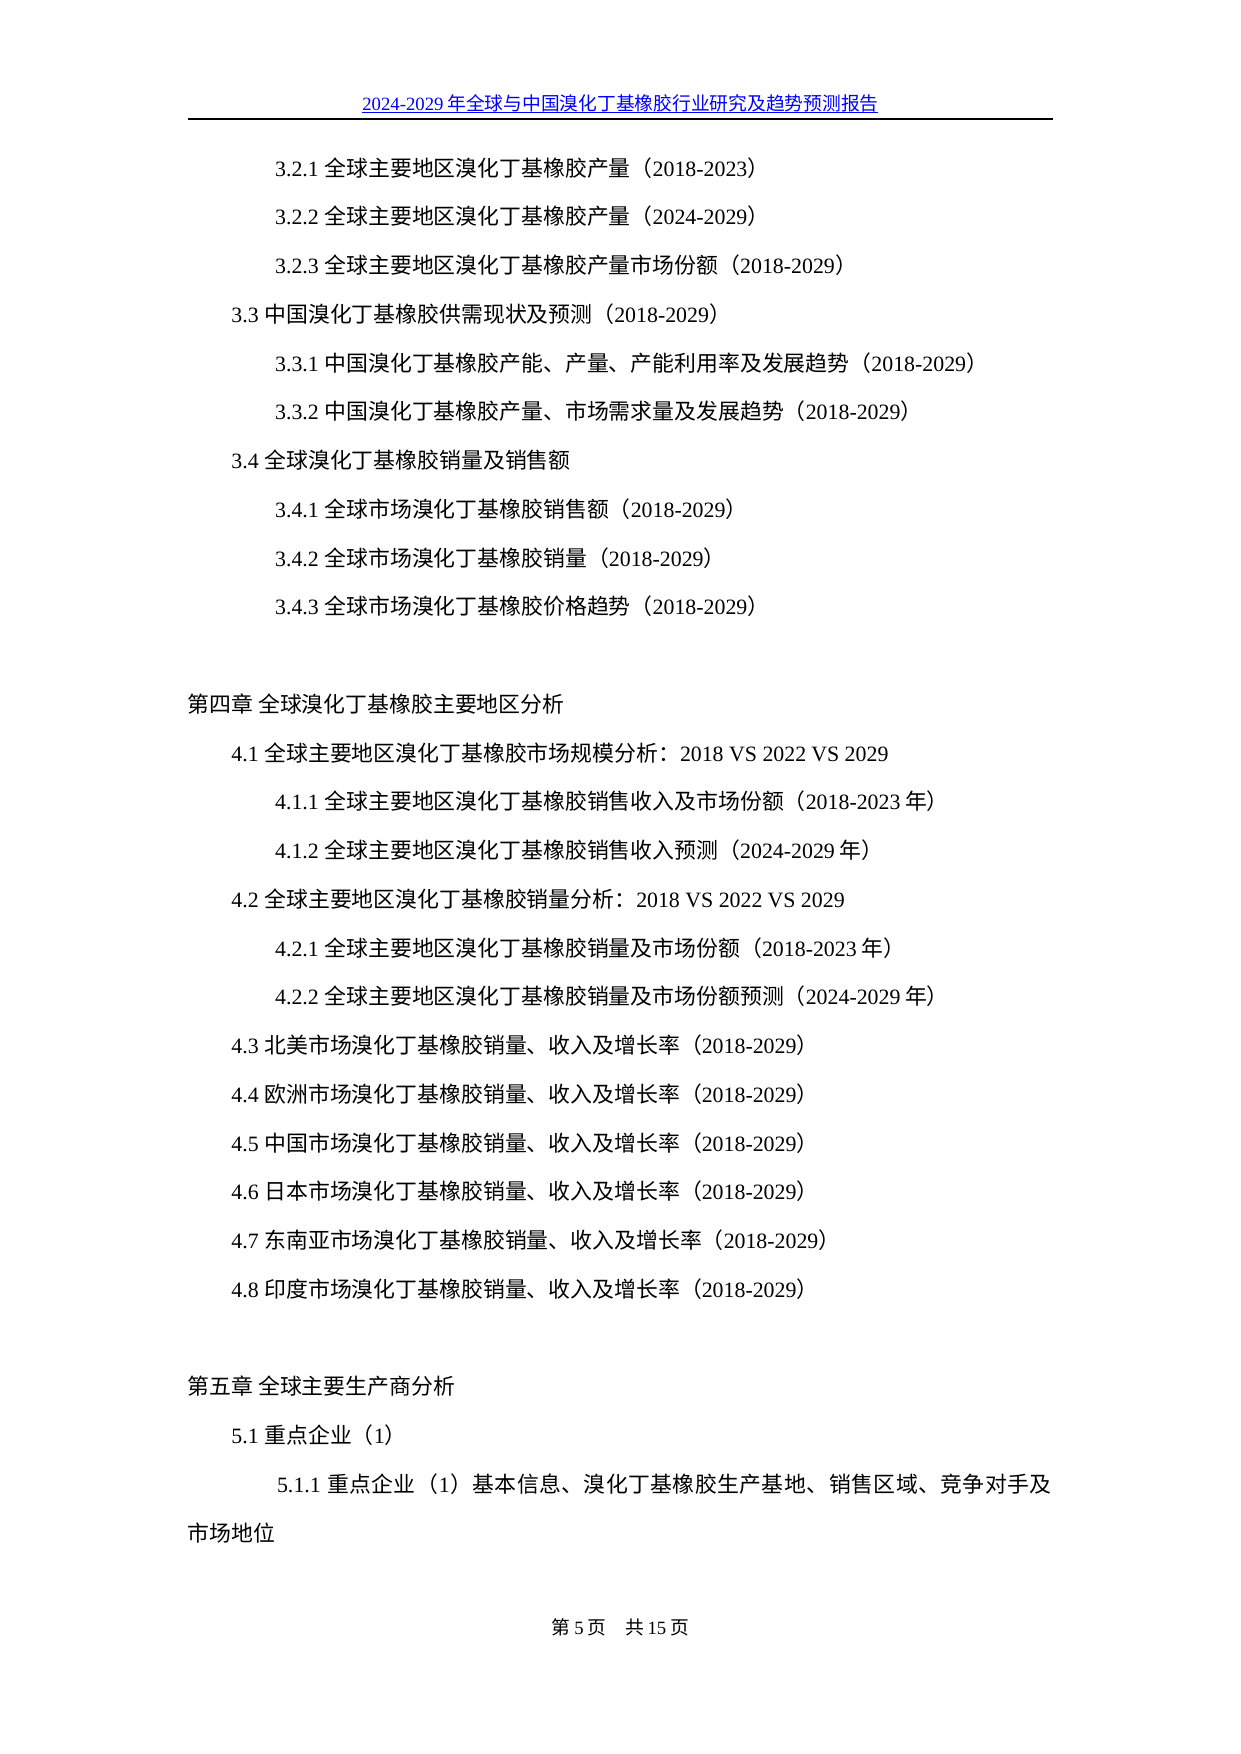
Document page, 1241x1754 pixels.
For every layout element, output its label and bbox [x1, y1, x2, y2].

text [187, 150, 1053, 1548]
